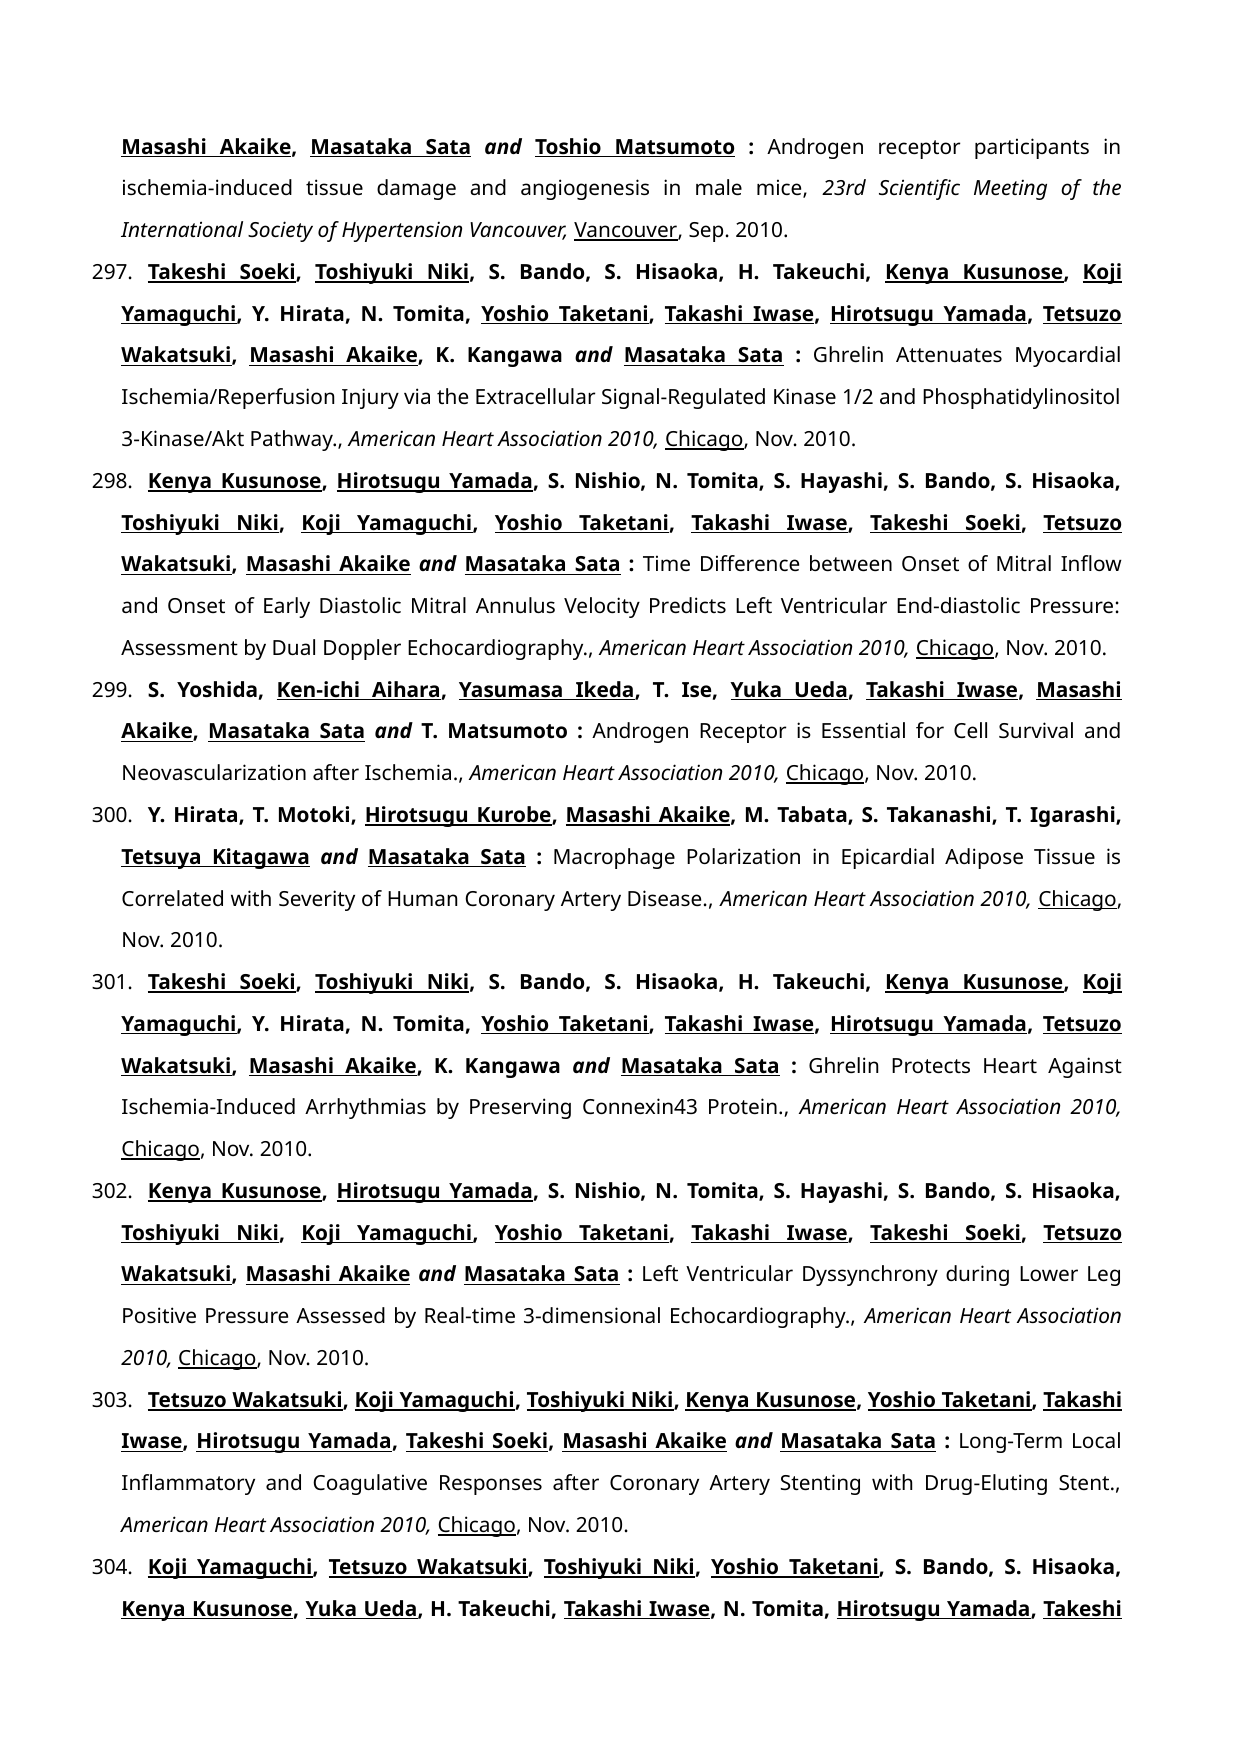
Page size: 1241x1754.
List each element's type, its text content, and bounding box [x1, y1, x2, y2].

list Kenya Kusunose, Hirotsugu Yamada, S. Nishio, N. Tomita, S. Hayashi, S. Bando, S. Hisaoka, Toshiyuki Niki, Koji Yamaguchi, Yoshio Taketani, Takashi Iwase, Takeshi Soeki, Tetsuzo Wakatsuki, Masashi Akaike and Masataka Sata : Left Ventricular Dyssynchrony during Lower Leg Positive Pressure Assessed by Real-time 3-dimensional Echocardiography., American Heart Association 2010, Chicago, Nov. 2010. [92, 1169, 1122, 1378]
list S. Yoshida, Ken-ichi Aihara, Yasumasa Ikeda, T. Ise, Yuka Ueda, Takashi Iwase, Masashi Akaike, Masataka Sata and T. Matsumoto : Androgen Receptor is Essential for Cell Survival and Neovascularization after Ischemia., American Heart Association 2010, Chicago, Nov. 2010. [92, 668, 1122, 793]
list Takeshi Soeki, Toshiyuki Niki, S. Bando, S. Hisaoka, H. Takeuchi, Kenya Kusunose, Koji Yamaguchi, Y. Hirata, N. Tomita, Yoshio Taketani, Takashi Iwase, Hirotsugu Yamada, Tetsuzo Wakatsuki, Masashi Akaike, K. Kangawa and Masataka Sata : Ghrelin Protects Heart Against Ischemia-Induced Arrhythmias by Preserving Connexin43 Protein., American Heart Association 2010, Chicago, Nov. 2010. [92, 961, 1122, 1169]
list Y. Hirata, T. Motoki, Hirotsugu Kurobe, Masashi Akaike, M. Tabata, S. Takanashi, T. Igarashi, Tetsuya Kitagawa and Masataka Sata : Macrophage Polarization in Epicardial Adipose Tissue is Correlated with Severity of Human Coronary Artery Disease., American Heart Association 2010, Chicago, Nov. 2010. [92, 793, 1122, 961]
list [92, 125, 1122, 250]
list Kenya Kusunose, Hirotsugu Yamada, S. Nishio, N. Tomita, S. Hayashi, S. Bando, S. Hisaoka, Toshiyuki Niki, Koji Yamaguchi, Yoshio Taketani, Takashi Iwase, Takeshi Soeki, Tetsuzo Wakatsuki, Masashi Akaike and Masataka Sata : Time Difference between Onset of Mitral Inflow and Onset of Early Diastolic Mitral Annulus Velocity Predicts Left Ventricular End-diastolic Pressure: Assessment by Dual Doppler Echocardiography., American Heart Association 2010, Chicago, Nov. 2010. [92, 459, 1122, 668]
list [92, 1545, 1122, 1629]
list Tetsuzo Wakatsuki, Koji Yamaguchi, Toshiyuki Niki, Kenya Kusunose, Yoshio Taketani, Takashi Iwase, Hirotsugu Yamada, Takeshi Soeki, Masashi Akaike and Masataka Sata : Long-Term Local Inflammatory and Coagulative Responses after Coronary Artery Stenting with Drug-Eluting Stent., American Heart Association 2010, Chicago, Nov. 2010. [92, 1378, 1122, 1545]
list Takeshi Soeki, Toshiyuki Niki, S. Bando, S. Hisaoka, H. Takeuchi, Kenya Kusunose, Koji Yamaguchi, Y. Hirata, N. Tomita, Yoshio Taketani, Takashi Iwase, Hirotsugu Yamada, Tetsuzo Wakatsuki, Masashi Akaike, K. Kangawa and Masataka Sata : Ghrelin Attenuates Myocardial Ischemia/Reperfusion Injury via the Extracellular Signal-Regulated Kinase 1/2 and Phosphatidylinositol 3-Kinase/Akt Pathway., American Heart Association 2010, Chicago, Nov. 2010. [92, 250, 1122, 459]
